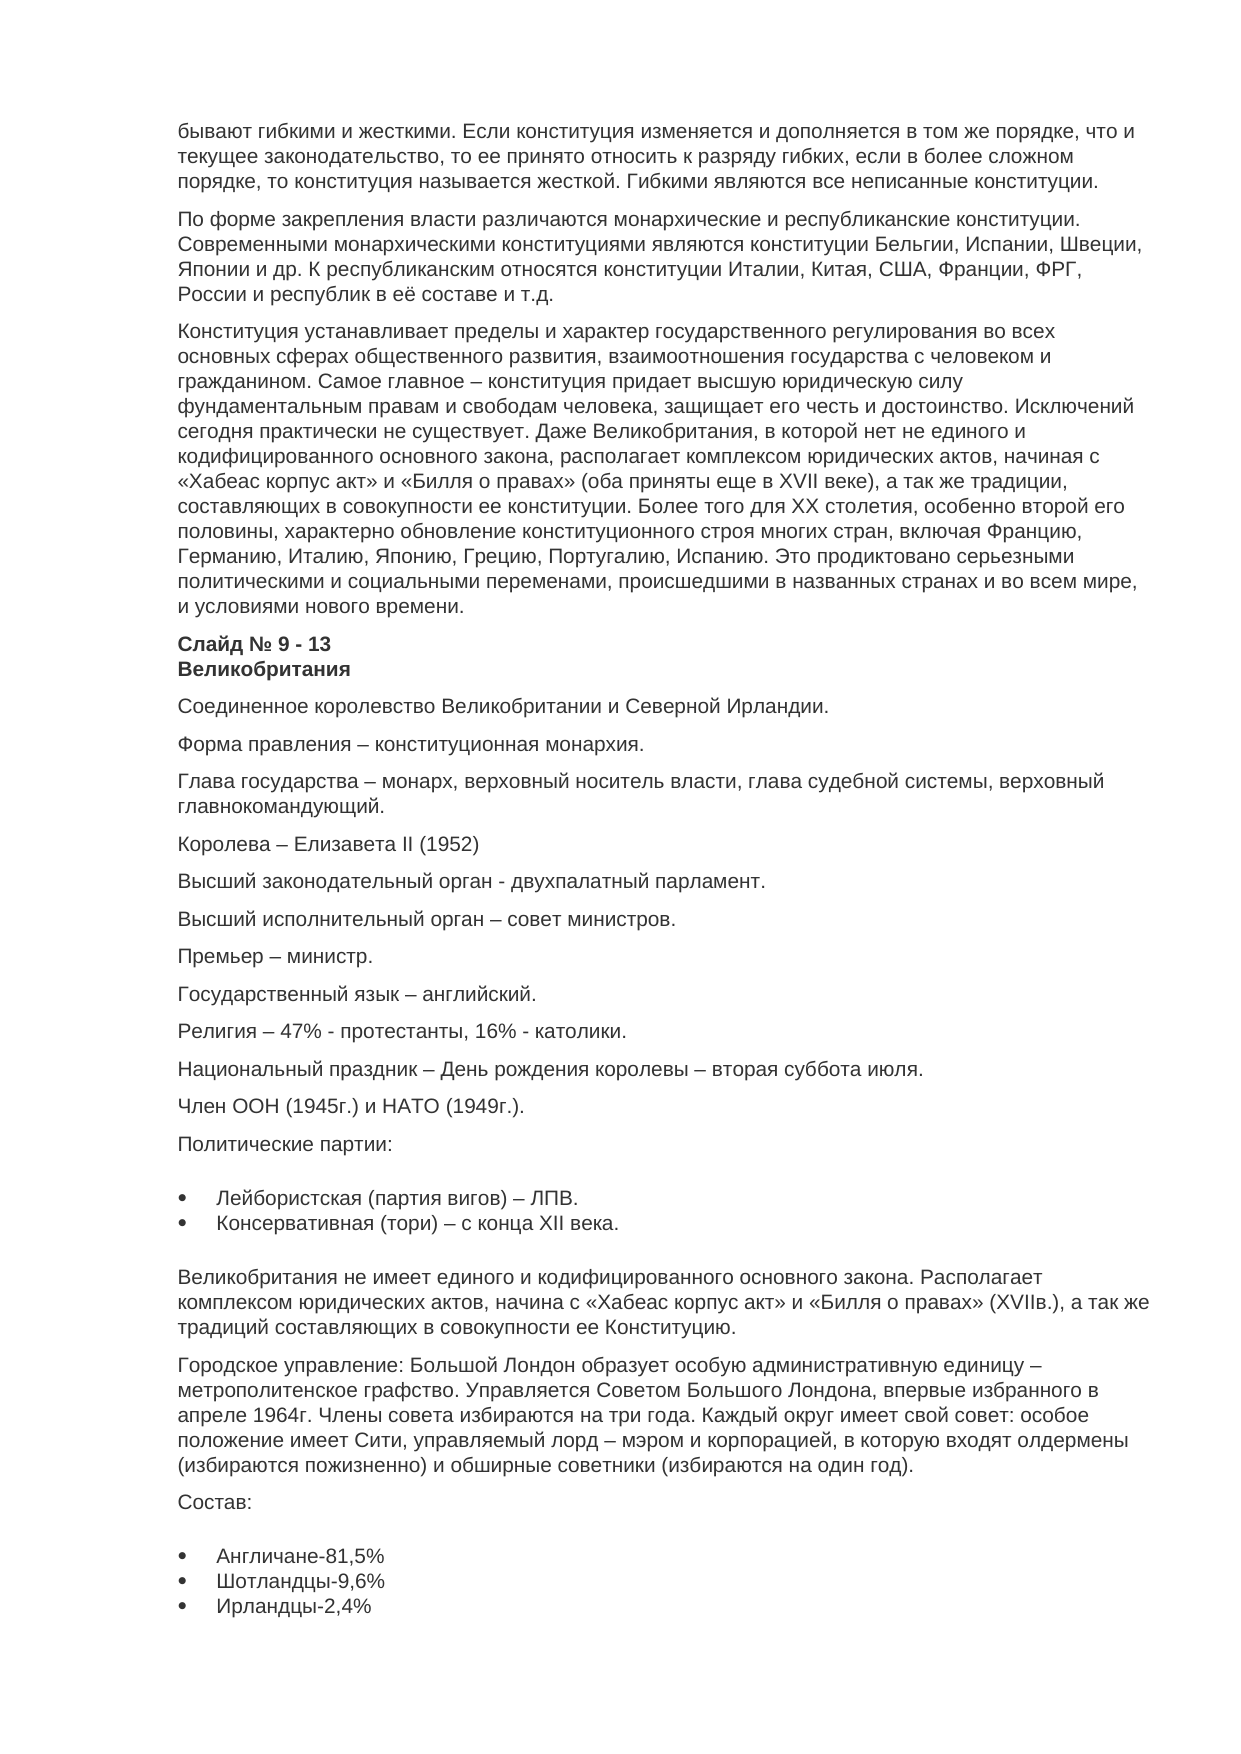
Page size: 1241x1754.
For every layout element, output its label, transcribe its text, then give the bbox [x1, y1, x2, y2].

text По форме закрепления власти различаются монархические и республиканские конституции. Современными монархическими конституциями являются конституции Бельгии, Испании, Швеции, Японии и др. К республиканским относятся конституции Италии, Китая, США, Франции, ФРГ, России и республик в её составе и т.д. [177, 206, 1152, 306]
text Премьер – министр. [177, 943, 1152, 968]
text Великобритания не имеет единого и кодифицированного основного закона. Располагает комплексом юридических актов, начина с «Хабеас корпус акт» и «Билля о правах» (XVIIв.), а так же традиций составляющих в совокупности ее Конституцию. [177, 1264, 1152, 1339]
text Глава государства – монарх, верховный носитель власти, глава судебной системы, верховный главнокомандующий. [177, 768, 1152, 818]
list Ирландцы-2,4% [179, 1593, 1152, 1618]
list Лейбористская (партия вигов) – ЛПВ. [179, 1185, 1152, 1210]
text Королева – Елизавета II (1952) [177, 831, 1152, 856]
text Соединенное королевство Великобритании и Северной Ирландии. [177, 693, 1152, 718]
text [177, 118, 1152, 193]
text Религия – 47% - протестанты, 16% - католики. [177, 1018, 1152, 1043]
text Слайд № 9 - 13 Великобритания [177, 631, 1152, 681]
text Высший законодательный орган - двухпалатный парламент. [177, 868, 1152, 893]
text Политические партии: [177, 1131, 1152, 1156]
text Член ООН (1945г.) и НАТО (1949г.). [177, 1093, 1152, 1118]
list Англичане-81,5% [179, 1543, 1152, 1568]
list Шотландцы-9,6% [179, 1568, 1152, 1593]
text Городское управление: Большой Лондон образует особую административную единицу – метрополитенское графство. Управляется Советом Большого Лондона, впервые избранного в апреле 1964г. Члены совета избираются на три года. Каждый округ имеет свой совет: особое положение имеет Сити, управляемый лорд – мэром и корпорацией, в которую входят олдермены (избираются пожизненно) и обширные советники (избираются на один год). [177, 1351, 1152, 1476]
text Конституция устанавливает пределы и характер государственного регулирования во всех основных сферах общественного развития, взаимоотношения государства с человеком и гражданином. Самое главное – конституция придает высшую юридическую силу фундаментальным правам и свободам человека, защищает его честь и достоинство. Исключений сегодня практически не существует. Даже Великобритания, в которой нет не единого и кодифицированного основного закона, располагает комплексом юридических актов, начиная с «Хабеас корпус акт» и «Билля о правах» (оба приняты еще в XVII веке), а так же традиции, составляющих в совокупности ее конституции. Более того для XX столетия, особенно второй его половины, характерно обновление конституционного строя многих стран, включая Францию, Германию, Италию, Японию, Грецию, Португалию, Испанию. Это продиктовано серьезными политическими и социальными переменами, происшедшими в названных странах и во всем мире, и условиями нового времени. [177, 318, 1152, 618]
text Национальный праздник – День рождения королевы – вторая суббота июля. [177, 1056, 1152, 1081]
text Высший исполнительный орган – совет министров. [177, 906, 1152, 931]
text Состав: [177, 1489, 1152, 1514]
text Государственный язык – английский. [177, 981, 1152, 1006]
list Консервативная (тори) – с конца XII века. [179, 1210, 1152, 1235]
text Форма правления – конституционная монархия. [177, 731, 1152, 756]
